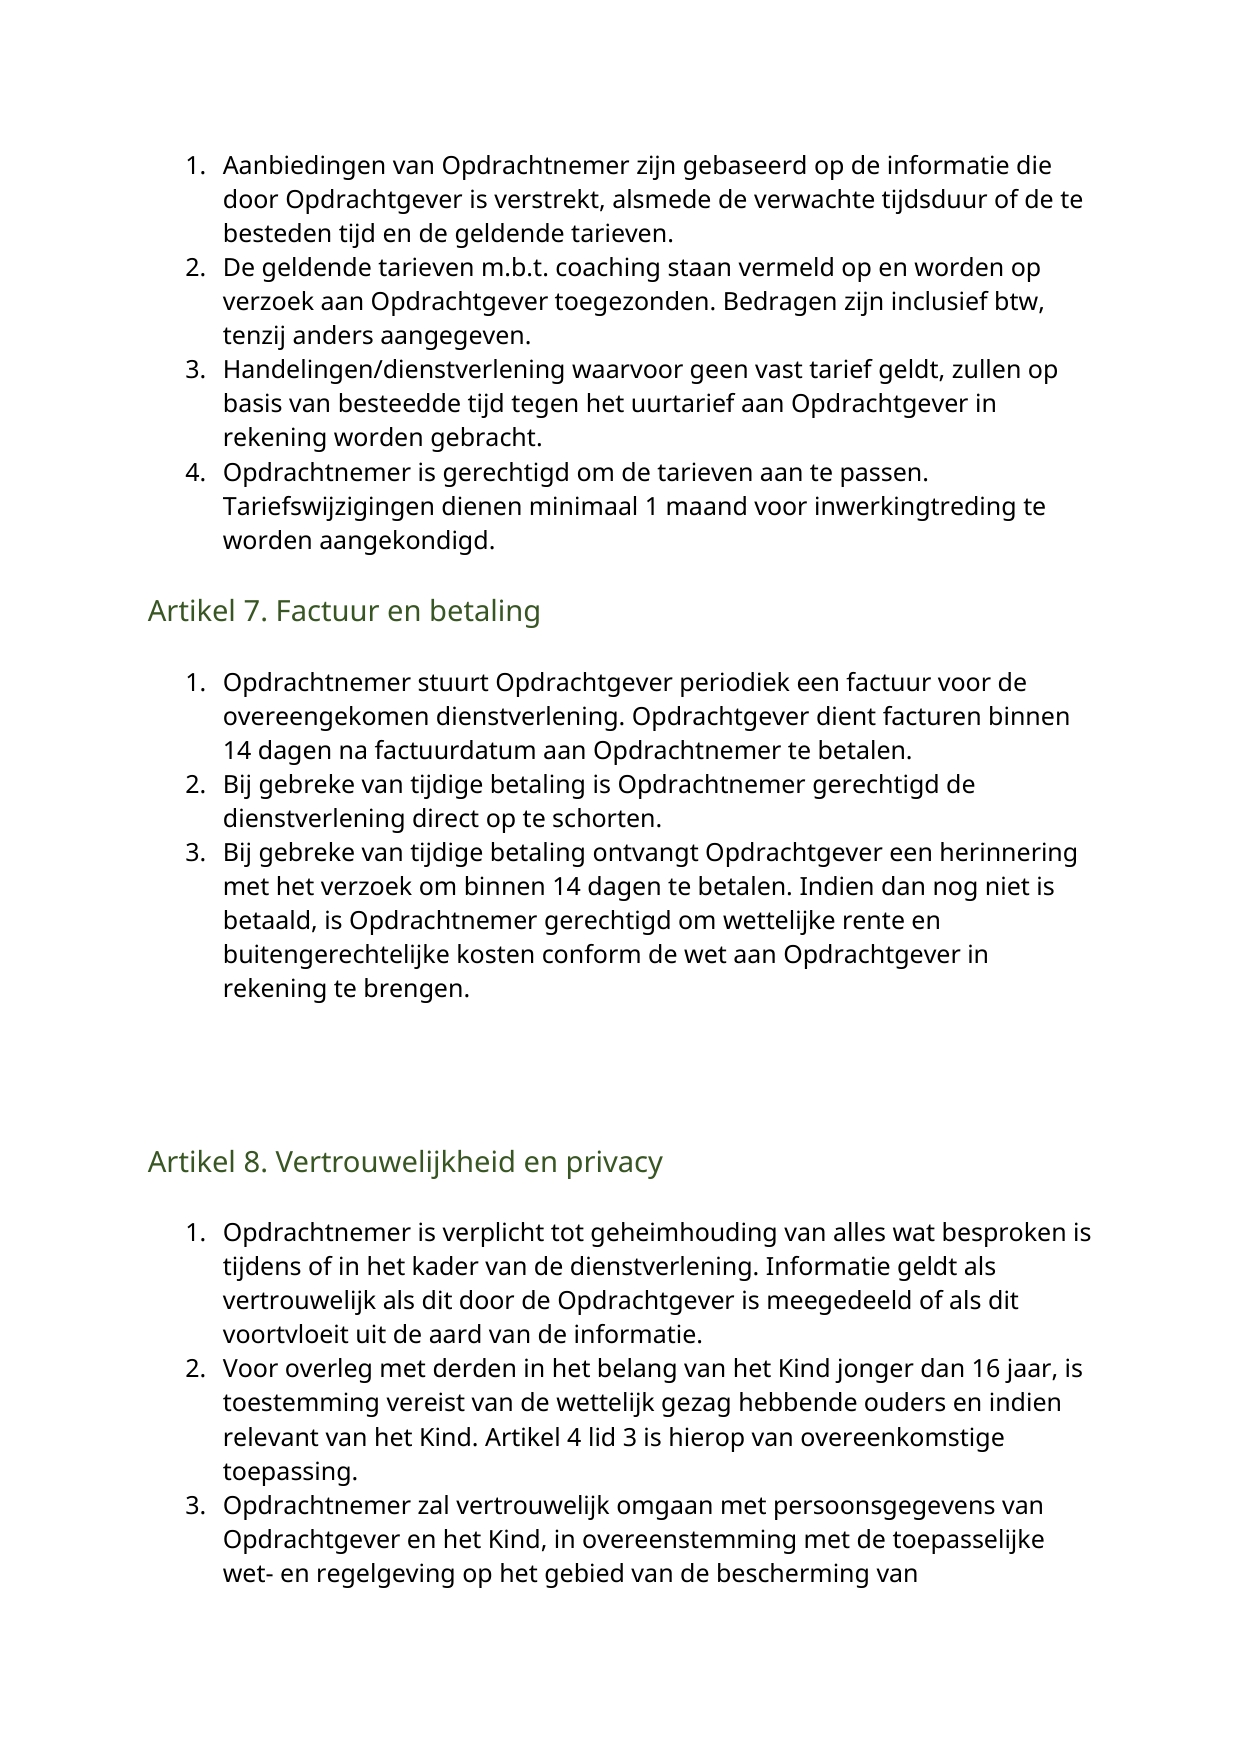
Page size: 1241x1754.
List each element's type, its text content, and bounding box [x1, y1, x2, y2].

list De geldende tarieven m.b.t. coaching staan vermeld op en worden op verzoek aan Opdrachtgever toegezonden. Bedragen zijn inclusief btw, tenzij anders aangegeven. [185, 250, 1093, 352]
text Artikel 7. Factuur en betaling [148, 590, 1093, 630]
list Voor overleg met derden in het belang van het Kind jonger dan 16 jaar, is toestemming vereist van de wettelijk gezag hebbende ouders en indien relevant van het Kind. Artikel 4 lid 3 is hierop van overeenkomstige toepassing. [185, 1351, 1093, 1487]
list Aanbiedingen van Opdrachtnemer zijn gebaseerd op de informatie die door Opdrachtgever is verstrekt, alsmede de verwachte tijdsduur of de te besteden tijd en de geldende tarieven. [185, 148, 1093, 250]
list Bij gebreke van tijdige betaling ontvangt Opdrachtgever een herinnering met het verzoek om binnen 14 dagen te betalen. Indien dan nog niet is betaald, is Opdrachtnemer gerechtigd om wettelijke rente en buitengerechtelijke kosten conform de wet aan Opdrachtgever in rekening te brengen. [185, 834, 1093, 1005]
list Opdrachtnemer stuurt Opdrachtgever periodiek een factuur voor de overeengekomen dienstverlening. Opdrachtgever dient facturen binnen 14 dagen na factuurdatum aan Opdrachtnemer te betalen. [185, 664, 1093, 766]
list Opdrachtnemer is gerechtigd om de tarieven aan te passen. Tariefswijzigingen dienen minimaal 1 maand voor inwerkingtreding te worden aangekondigd. [185, 454, 1093, 556]
text Artikel 8. Vertrouwelijkheid en privacy [148, 1141, 1093, 1181]
list Opdrachtnemer is verplicht tot geheimhouding van alles wat besproken is tijdens of in het kader van de dienstverlening. Informatie geldt als vertrouwelijk als dit door de Opdrachtgever is meegedeeld of als dit voortvloeit uit de aard van de informatie. [185, 1215, 1093, 1351]
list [185, 1487, 1093, 1589]
list Handelingen/dienstverlening waarvoor geen vast tarief geldt, zullen op basis van besteedde tijd tegen het uurtarief aan Opdrachtgever in rekening worden gebracht. [185, 352, 1093, 454]
list Bij gebreke van tijdige betaling is Opdrachtnemer gerechtigd de dienstverlening direct op te schorten. [185, 766, 1093, 834]
